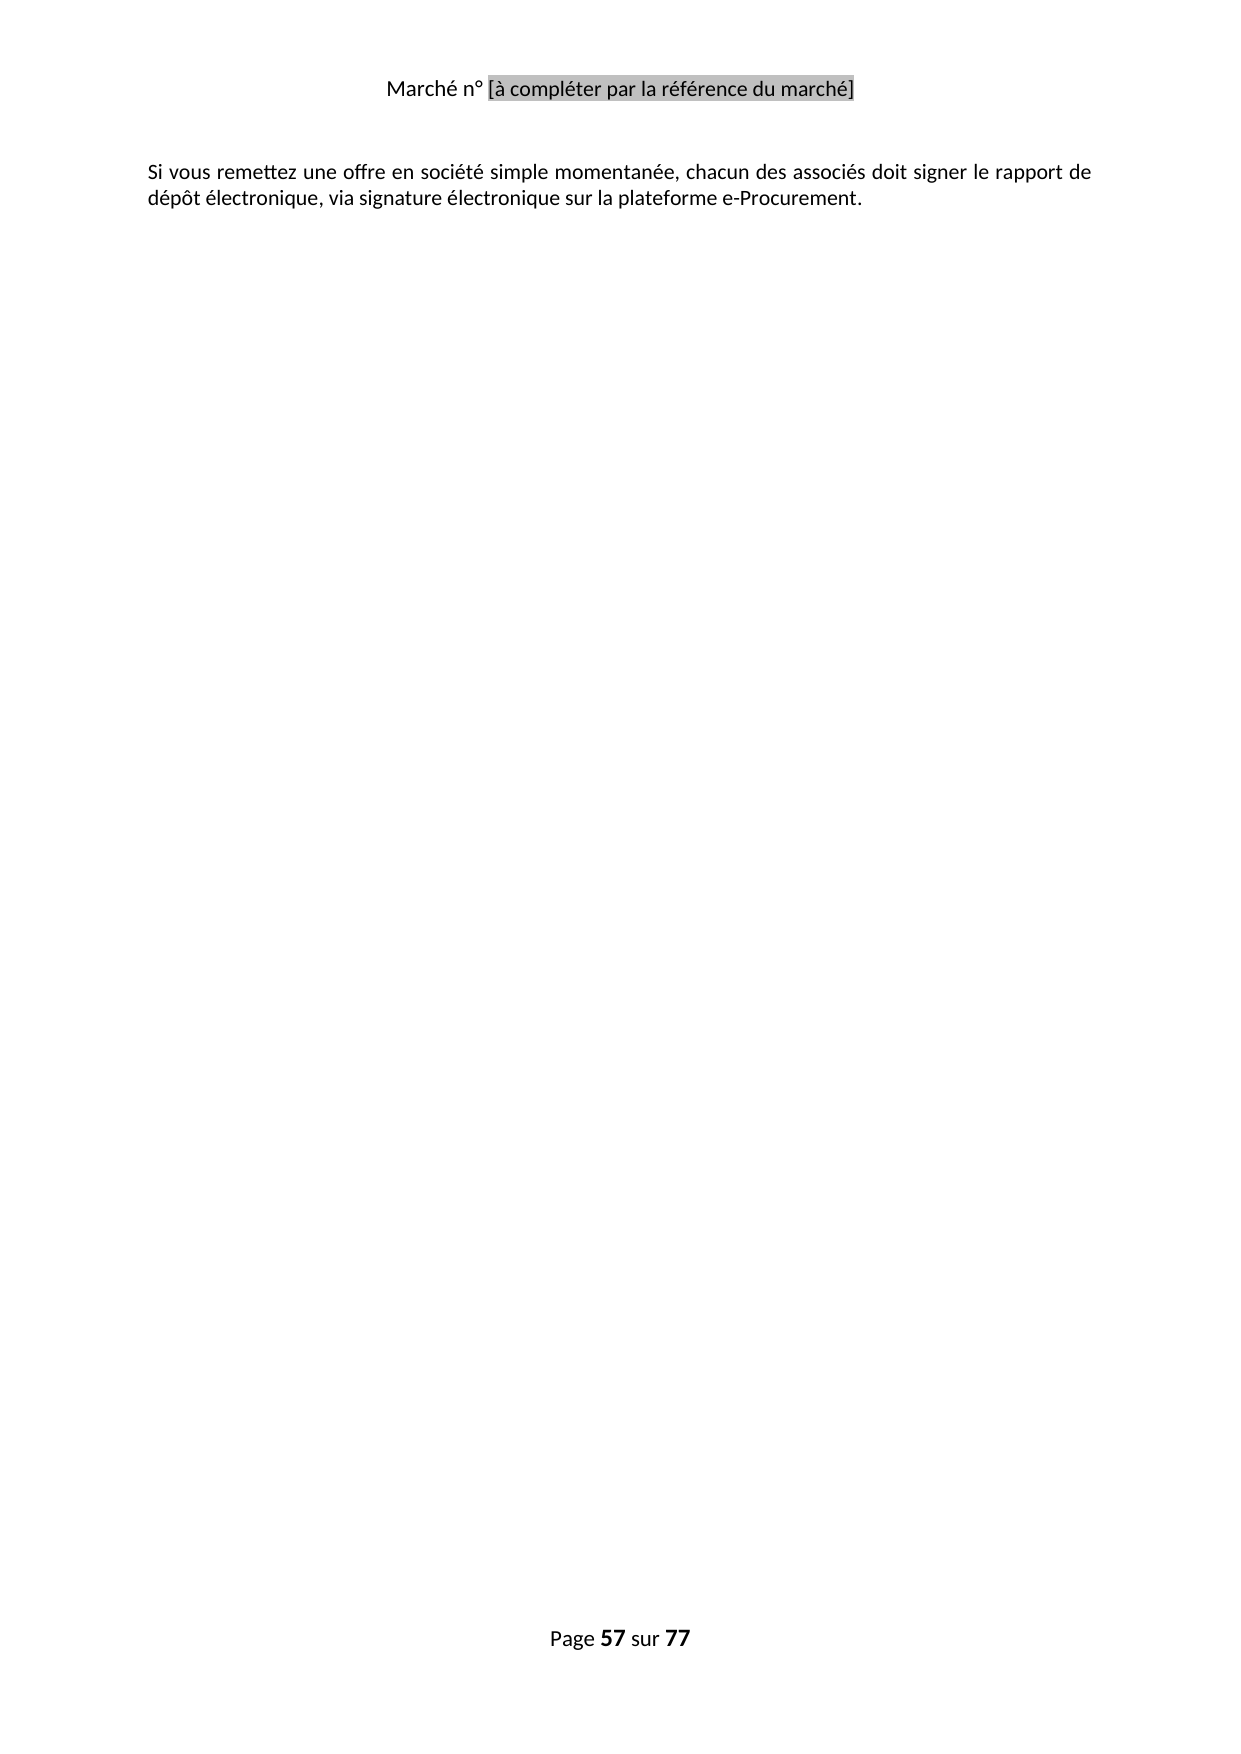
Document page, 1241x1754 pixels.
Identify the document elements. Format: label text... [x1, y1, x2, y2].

text Si vous remettez une offre en société simple momentanée, chacun des associés doit signer le rapport de dépôt électronique, via signature électronique sur la plateforme e-Procurement. [148, 158, 1093, 211]
